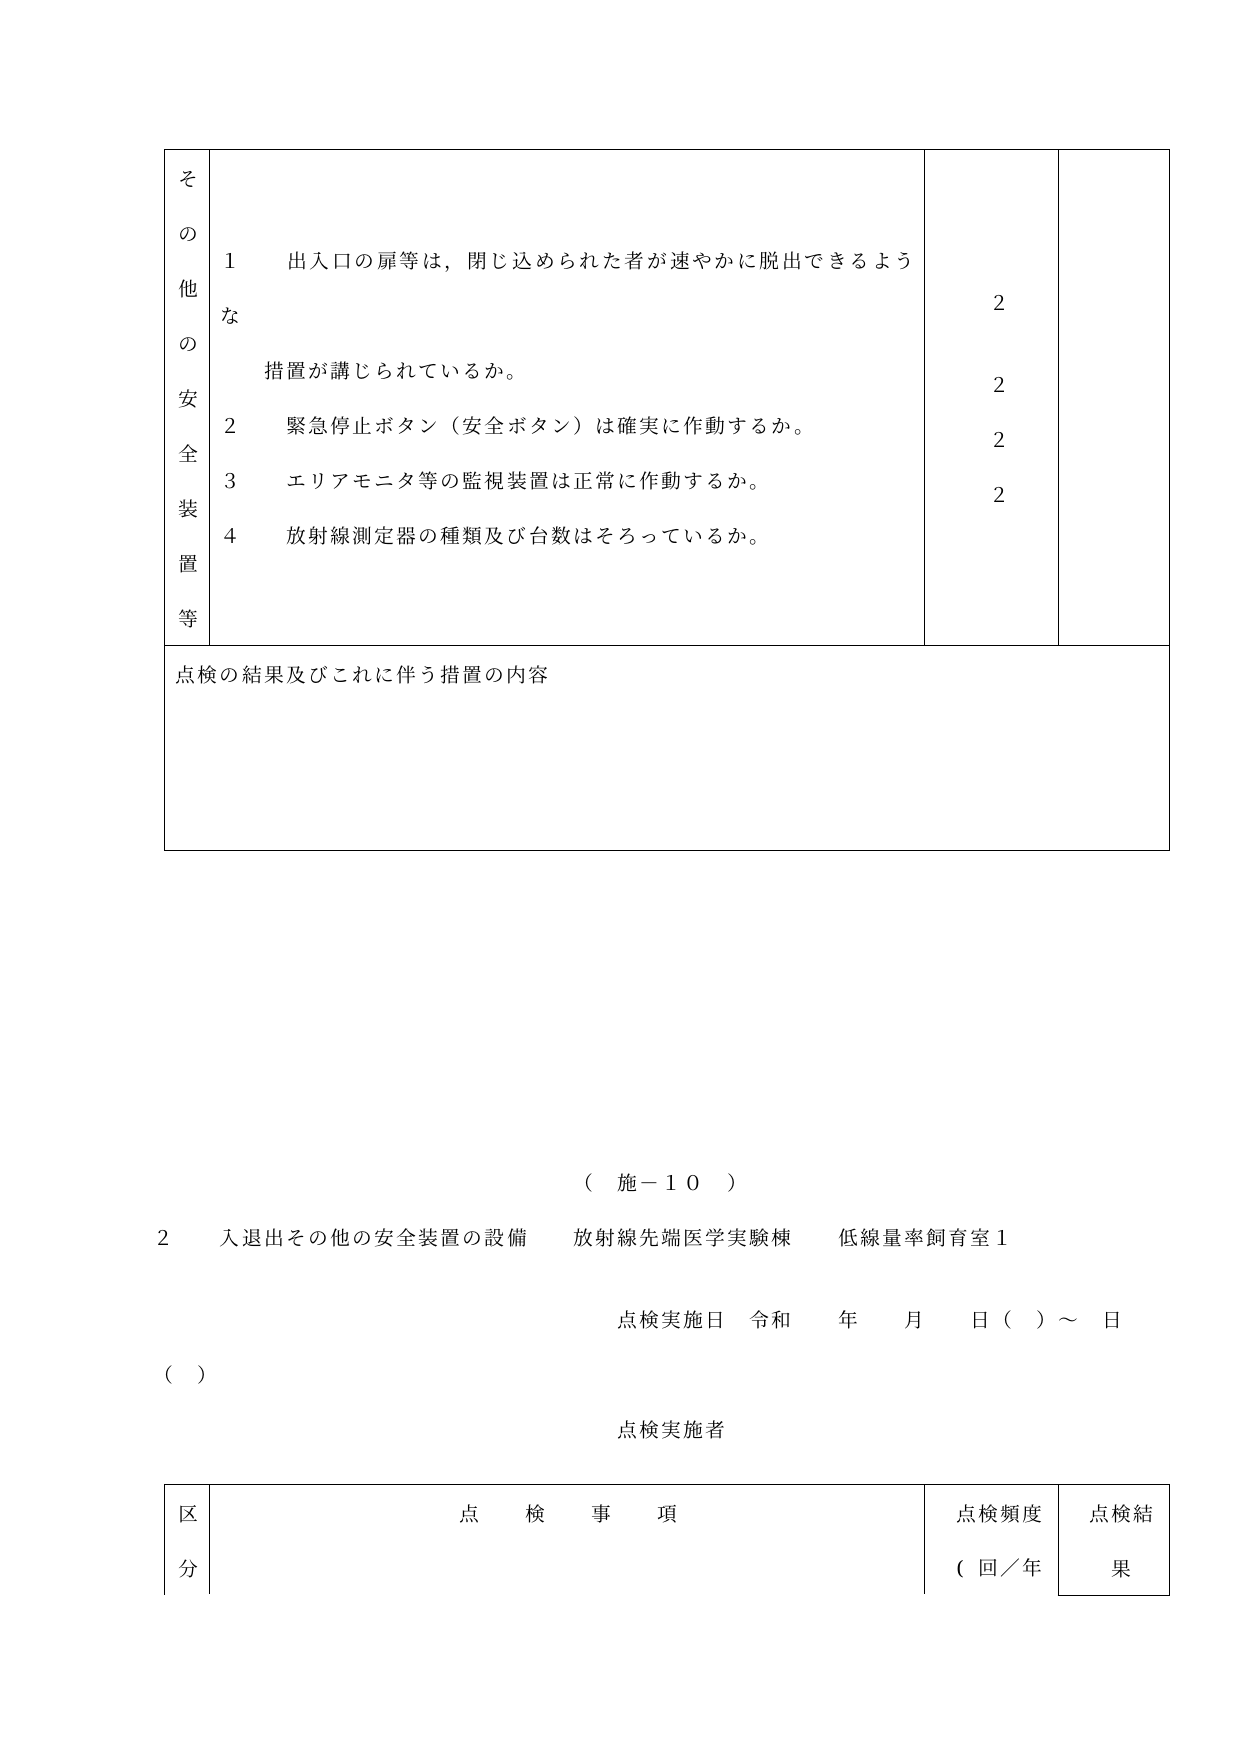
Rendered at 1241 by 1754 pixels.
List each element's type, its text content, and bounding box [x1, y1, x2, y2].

table_header 点 検 事 項 [209, 1485, 924, 1595]
text ２ 入退出その他の安全装置の設備 放射線先端医学実験棟 低線量率飼育室１ [153, 1209, 1169, 1264]
text （ 施－１０ ） [153, 1154, 1169, 1209]
table_header 点検結果 [1059, 1485, 1169, 1595]
text 点検実施日 令和 年 月 日（ ）～ 日（ ） [153, 1291, 1169, 1401]
table_cell 点検の結果及びこれに伴う措置の内容 [165, 646, 1169, 850]
table_cell ２ ２ ２ ２ [925, 150, 1058, 645]
table_cell そ の 他 の 安 全 装 置 等 [165, 150, 209, 645]
text 点検実施者 [153, 1401, 1169, 1456]
table_header 区 分 [165, 1485, 209, 1595]
table_cell [1059, 150, 1169, 645]
table_cell １ 出入口の扉等は，閉じ込められた者が速やかに脱出できるような 措置が講じられているか。 ２ 緊急停止ボタン（安全ボタン）は確実に作動するか。 ３ エリアモニタ等の監視装置は正常に作動するか。 ４ 放射線測定器の種類及び台数はそろっているか。 [210, 150, 924, 645]
table_header 点検頻度 (回／年度) [924, 1485, 1058, 1595]
